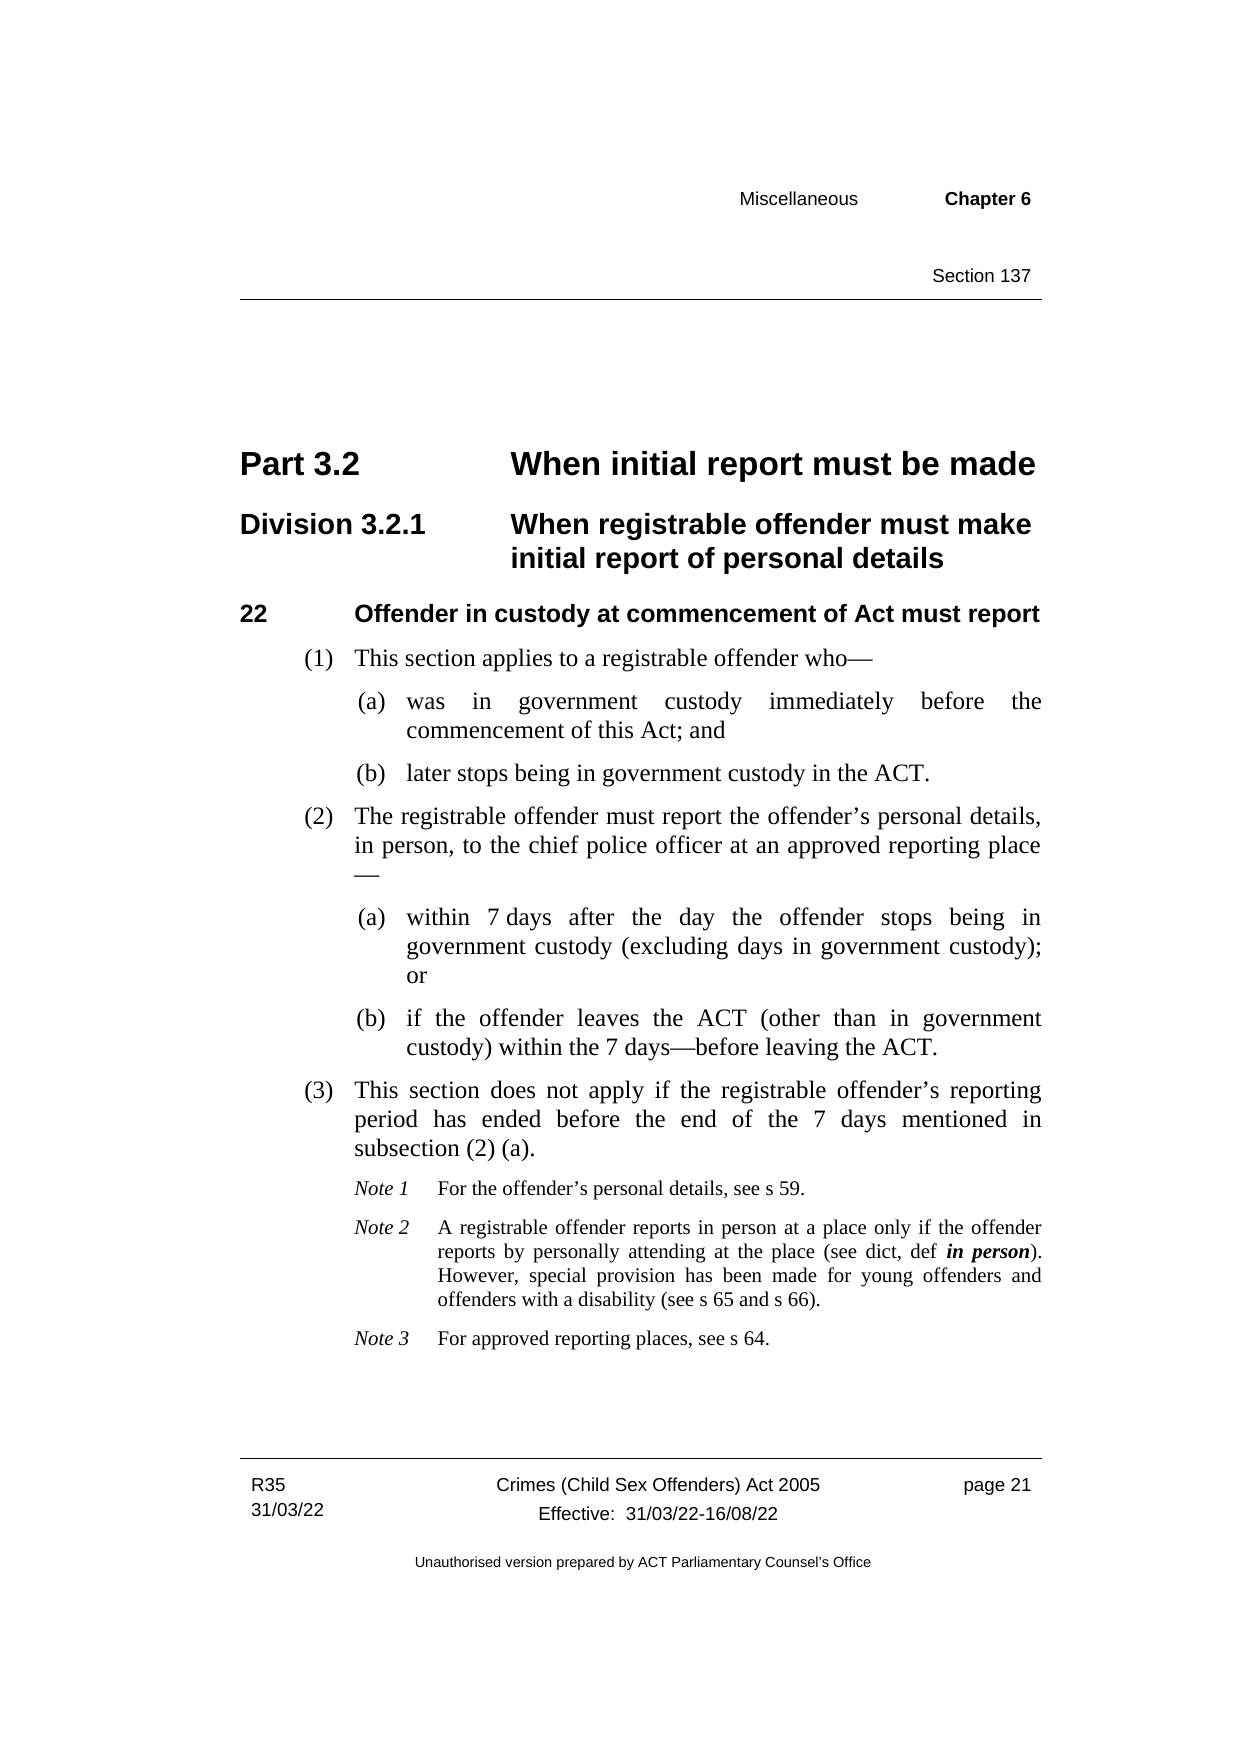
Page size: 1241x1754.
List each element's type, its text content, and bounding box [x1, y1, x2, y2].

text (a) within 7 days after the day the offender stops being in government custody (excluding days in government custody); or [239, 902, 1042, 988]
text Note 2 A registrable offender reports in person at a place only if the offender reports by personally attending at the place (see dict, def in person). However, special provision has been made for young offenders and offenders with a disability (see s 65 and s 66). [354, 1214, 1042, 1311]
text (b) if the offender leaves the ACT (other than in government custody) within the 7 days—before leaving the ACT. [239, 1003, 1042, 1061]
text (3) This section does not apply if the registrable offender’s reporting period has ended before the end of the 7 days mentioned in subsection (2) (a). [239, 1075, 1042, 1161]
text (b) later stops being in government custody in the ACT. [239, 758, 1042, 787]
text (a) was in government custody immediately before the commencement of this Act; and [239, 686, 1042, 743]
text Note 3 For approved reporting places, see s 64. [354, 1325, 1042, 1349]
text Note 1 For the offender’s personal details, see s 59. [354, 1176, 1042, 1200]
text Division 3.2.1 When registrable offender must make initial report of personal details [239, 507, 1042, 574]
text (2) The registrable offender must report the offender’s personal details, in person, to the chief police officer at an approved reporting place— [239, 801, 1042, 888]
text 22 Offender in custody at commencement of Act must report [239, 599, 1042, 628]
text Part 3.2 When initial report must be made [239, 444, 1042, 482]
text (1) This section applies to a registrable offender who— [239, 643, 1042, 671]
